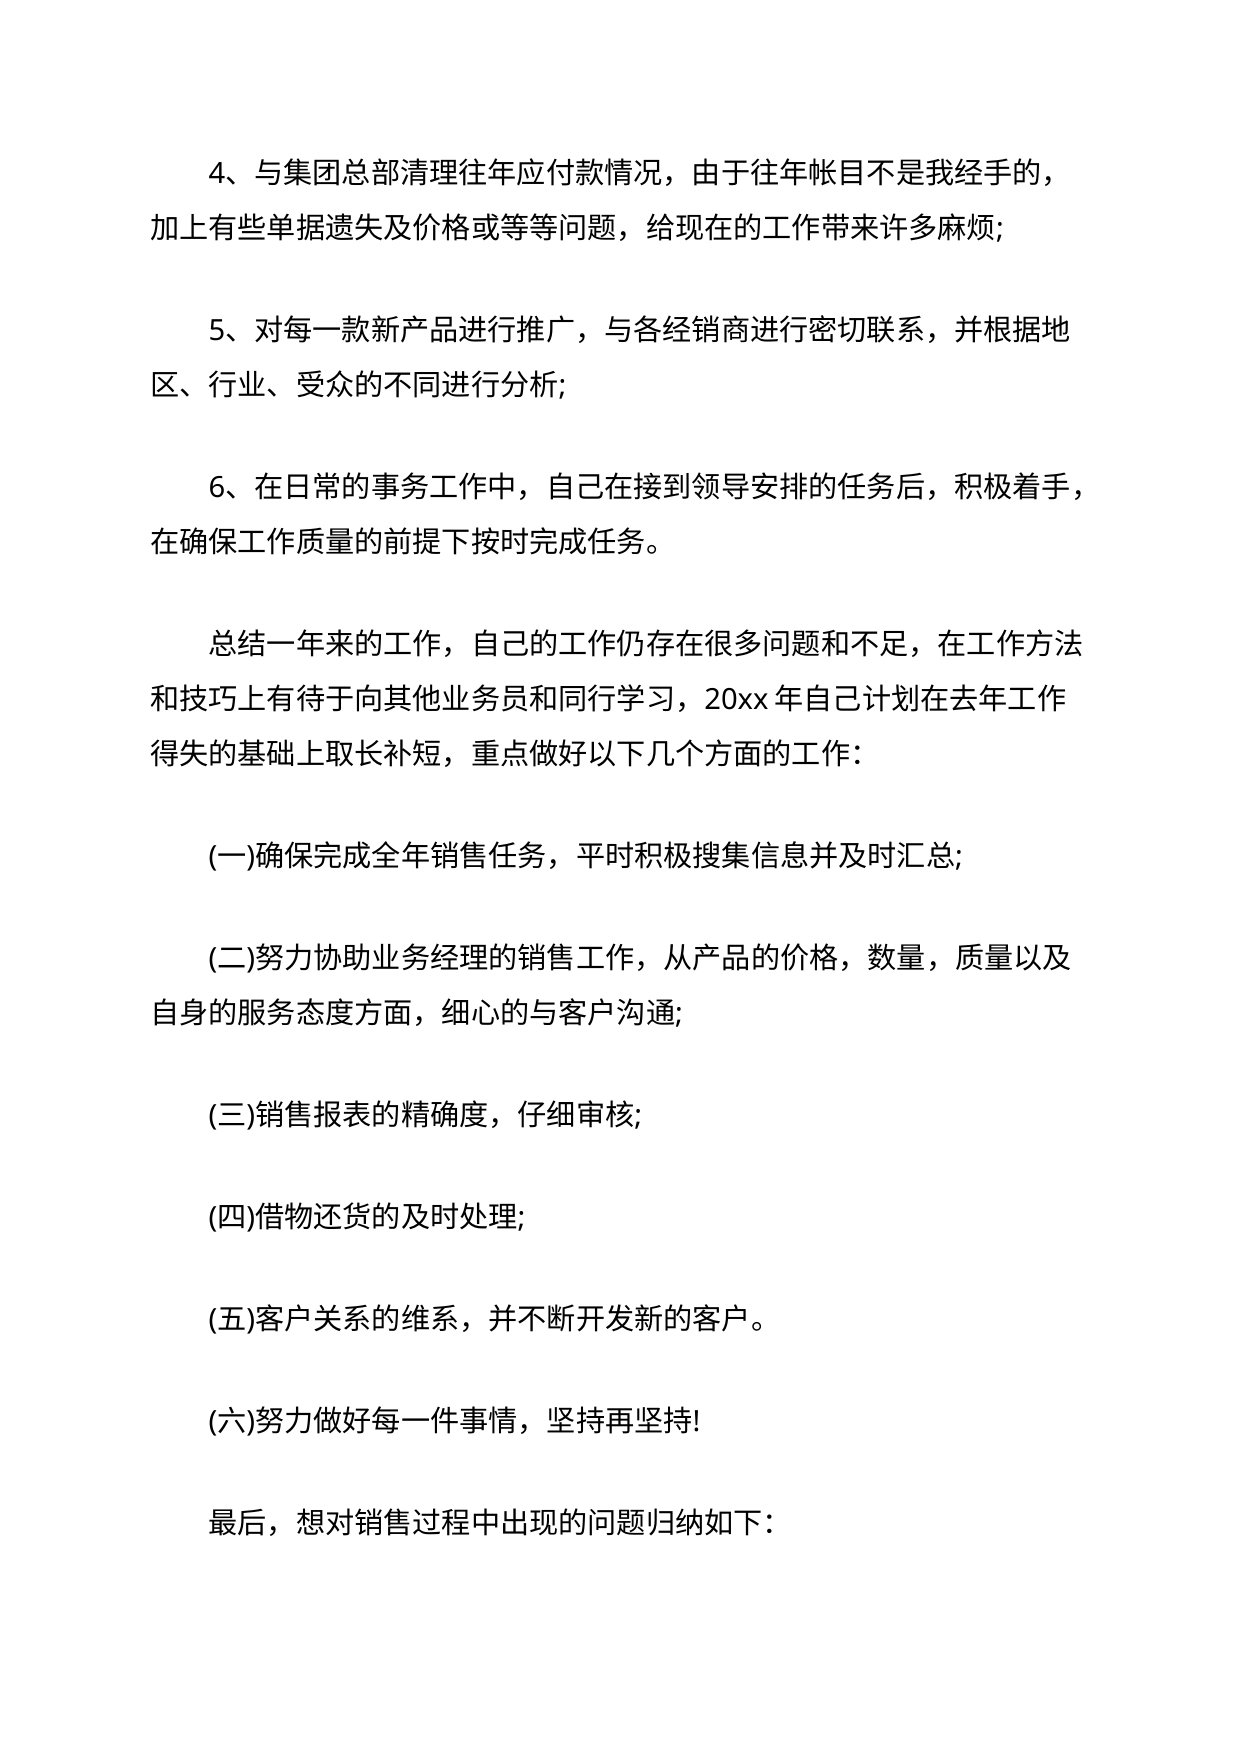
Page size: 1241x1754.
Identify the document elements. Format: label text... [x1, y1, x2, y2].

text 总结一年来的工作，自己的工作仍存在很多问题和不足，在工作方法和技巧上有待于向其他业务员和同行学习，20xx年自己计划在去年工作得失的基础上取长补短，重点做好以下几个方面的工作： [150, 621, 1090, 773]
text (四)借物还货的及时处理; [150, 1193, 1090, 1236]
text 6、在日常的事务工作中，自己在接到领导安排的任务后，积极着手，在确保工作质量的前提下按时完成任务。 [150, 464, 1090, 561]
text 4、与集团总部清理往年应付款情况，由于往年帐目不是我经手的，加上有些单据遗失及价格或等等问题，给现在的工作带来许多麻烦; [150, 150, 1090, 247]
text (五)客户关系的维系，并不断开发新的客户。 [150, 1295, 1090, 1338]
text 最后，想对销售过程中出现的问题归纳如下： [150, 1499, 1090, 1542]
text (一)确保完成全年销售任务，平时积极搜集信息并及时汇总; [150, 832, 1090, 875]
text 5、对每一款新产品进行推广，与各经销商进行密切联系，并根据地区、行业、受众的不同进行分析; [150, 307, 1090, 404]
text (二)努力协助业务经理的销售工作，从产品的价格，数量，质量以及自身的服务态度方面，细心的与客户沟通; [150, 934, 1090, 1032]
text (六)努力做好每一件事情，坚持再坚持! [150, 1397, 1090, 1440]
text (三)销售报表的精确度，仔细审核; [150, 1091, 1090, 1134]
